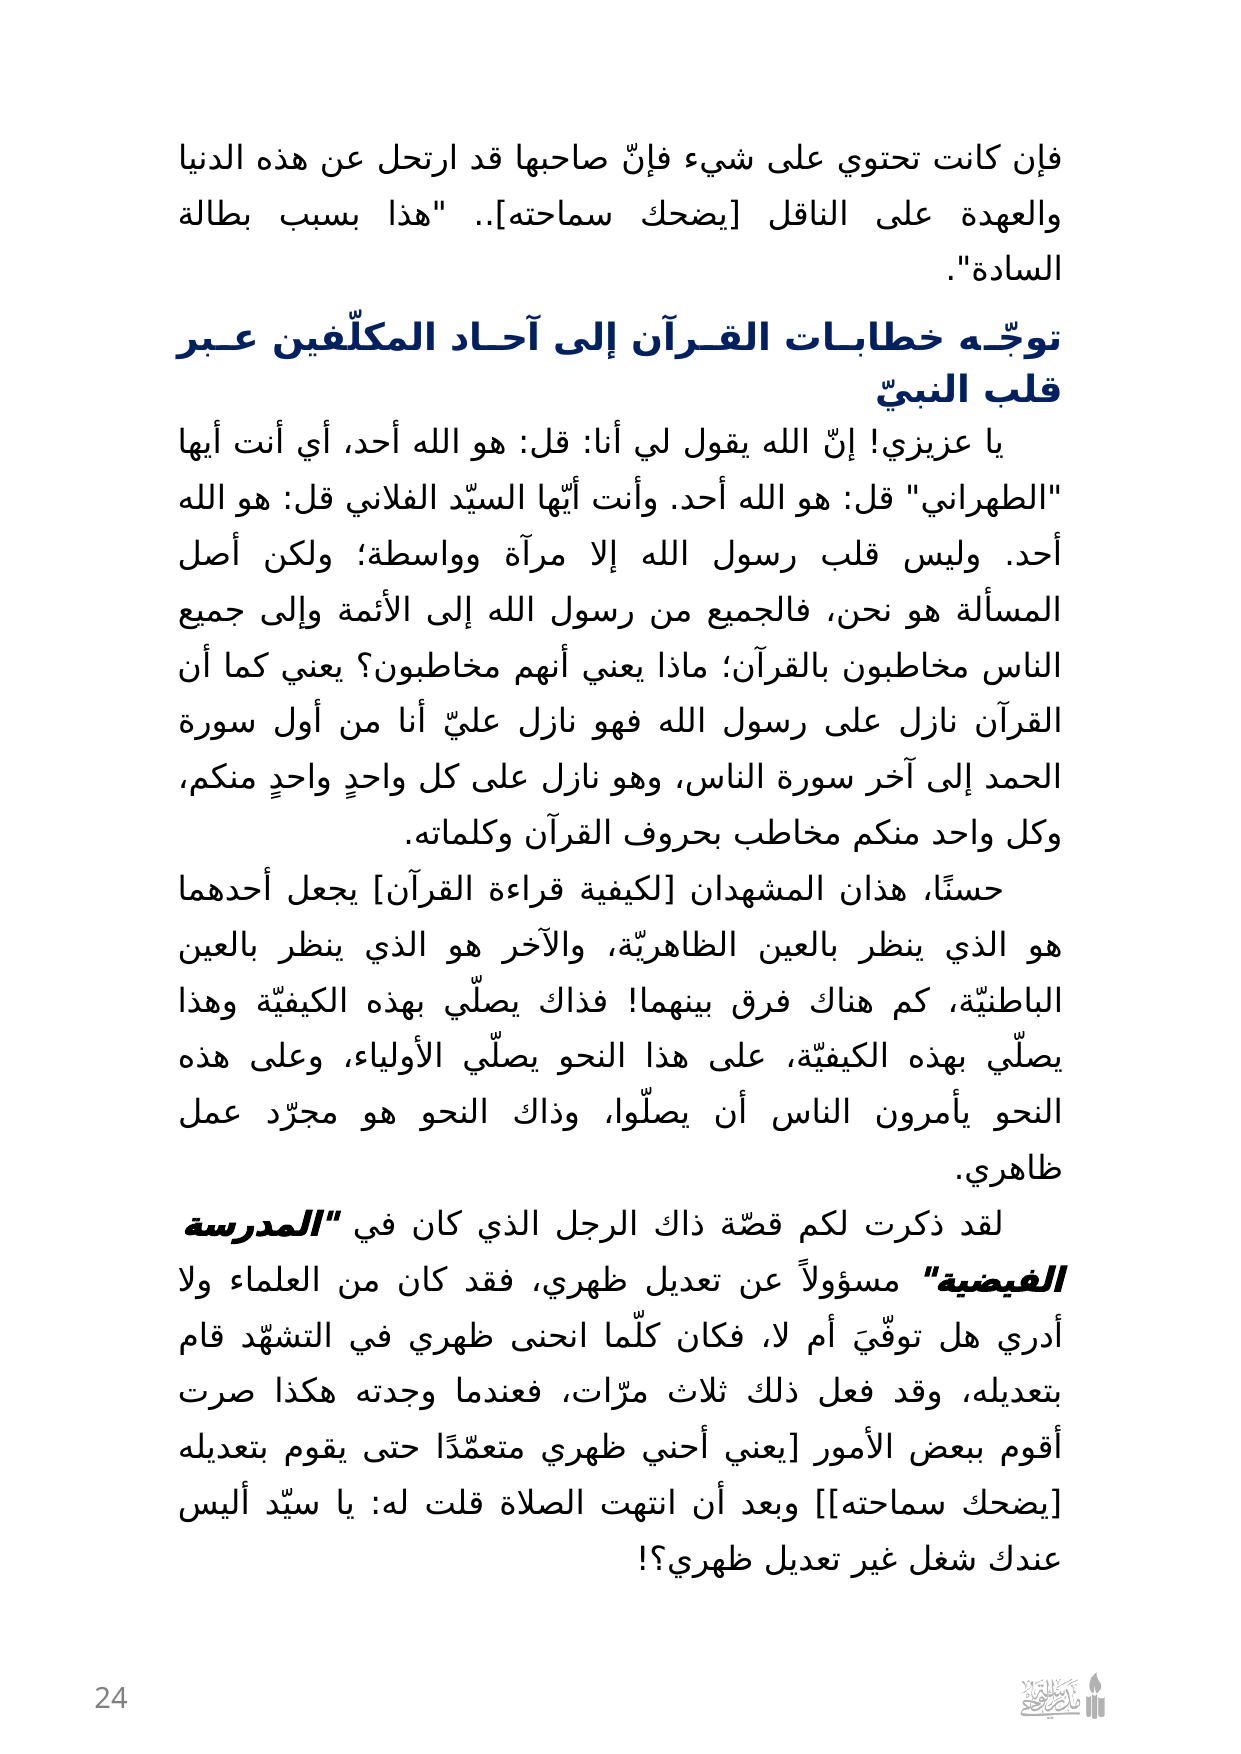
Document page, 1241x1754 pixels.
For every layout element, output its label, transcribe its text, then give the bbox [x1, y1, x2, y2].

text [177, 136, 1063, 303]
text لقد ذكرت لكم قصّة ذاك الرجل الذي كان في "المدرسة الفيضية" مسؤولاً عن تعديل ظهري، فقد كان من العلماء ولا أدري هل توفّيَ أم لا، فكان كلّما انحنى ظهري في التشهّد قام بتعديله، وقد فعل ذلك ثلاث مرّات، فعندما وجدته هكذا صرت أقوم ببعض الأمور [يعني أحني ظهري متعمّدًا حتى يقوم بتعديله [يضحك سماحته]] وبعد أن انتهت الصلاة قلت له: يا سيّد أليس عندك شغل غير تعديل ظهري؟! [177, 1202, 1063, 1593]
title توجّه خطابات القرآن إلى آحاد المكلّفين عبر قلب النبيّ [177, 316, 1063, 412]
text يا عزيزي! إنّ الله يقول لي أنا: قل: هو الله أحد، أي أنت أيها "الطهراني" قل: هو الله أحد. وأنت أيّها السيّد الفلاني قل: هو الله أحد. وليس قلب رسول الله إلا مرآة وواسطة؛ ولكن أصل المسألة هو نحن، فالجميع من رسول الله إلى الأئمة وإلى جميع الناس مخاطبون بالقرآن؛ ماذا يعني أنهم مخاطبون؟ يعني كما أن القرآن نازل على رسول الله فهو نازل عليّ أنا من أول سورة الحمد إلى آخر سورة الناس، وهو نازل على كل واحدٍ واحدٍ منكم، وكل واحد منكم مخاطب بحروف القرآن وكلماته. [177, 420, 1063, 867]
text حسنًا، هذان المشهدان [لكيفية قراءة القرآن] يجعل أحدهما هو الذي ينظر بالعين الظاهريّة، والآخر هو الذي ينظر بالعين الباطنيّة، كم هناك فرق بينهما! فذاك يصلّي بهذه الكيفيّة وهذا يصلّي بهذه الكيفيّة، على هذا النحو يصلّي الأولياء، وعلى هذه النحو يأمرون الناس أن يصلّوا، وذاك النحو هو مجرّد عمل ظاهري. [177, 867, 1063, 1202]
picture [1020, 1672, 1105, 1719]
